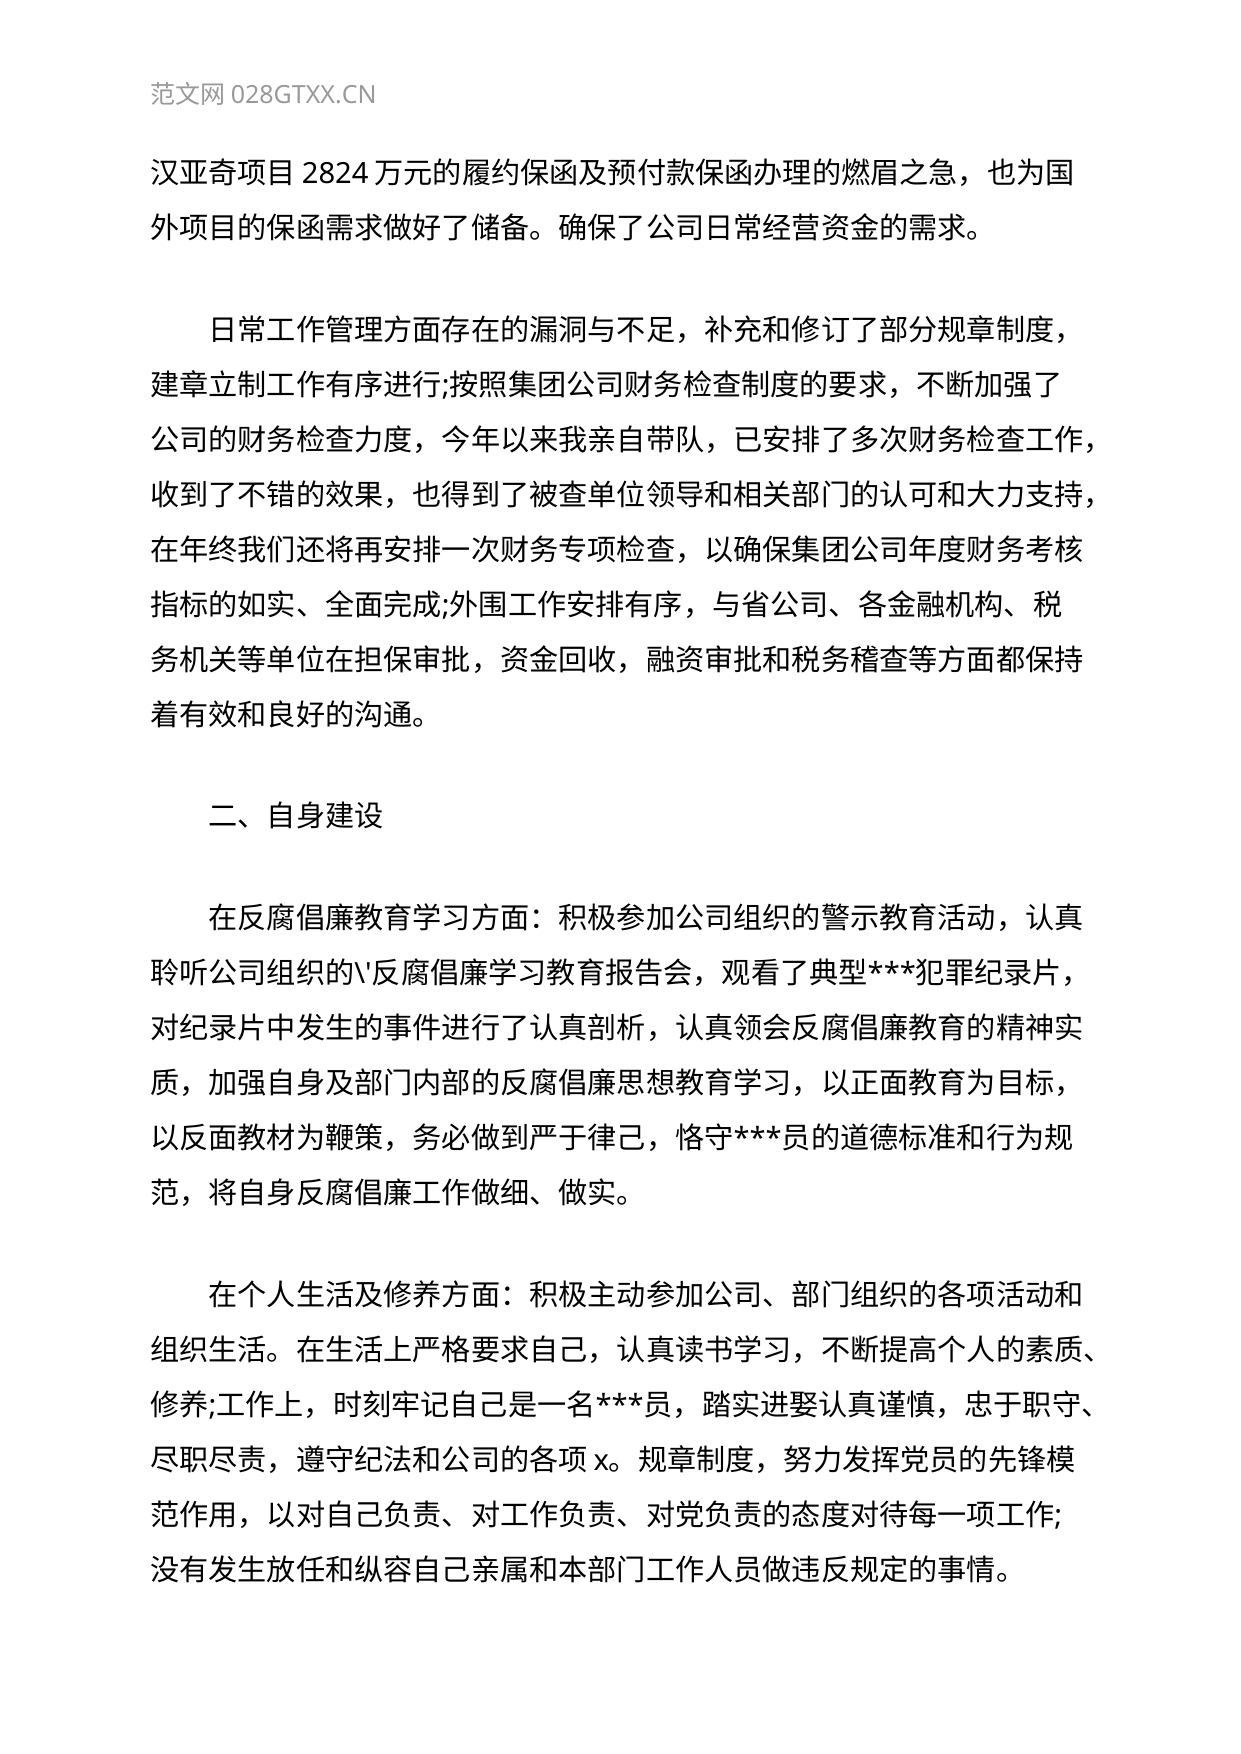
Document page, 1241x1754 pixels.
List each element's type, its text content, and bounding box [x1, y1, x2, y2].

text 二、自身建设 [150, 793, 1090, 835]
text 在个人生活及修养方面：积极主动参加公司、部门组织的各项活动和组织生活。在生活上严格要求自己，认真读书学习，不断提高个人的素质、修养;工作上，时刻牢记自己是一名***员，踏实进娶认真谨慎，忠于职守、尽职尽责，遵守纪法和公司的各项x。规章制度，努力发挥党员的先锋模范作用，以对自己负责、对工作负责、对党负责的态度对待每一项工作;没有发生放任和纵容自己亲属和本部门工作人员做违反规定的事情。 [150, 1271, 1090, 1588]
text 日常工作管理方面存在的漏洞与不足，补充和修订了部分规章制度，建章立制工作有序进行;按照集团公司财务检查制度的要求，不断加强了公司的财务检查力度，今年以来我亲自带队，已安排了多次财务检查工作，收到了不错的效果，也得到了被查单位领导和相关部门的认可和大力支持，在年终我们还将再安排一次财务专项检查，以确保集团公司年度财务考核指标的如实、全面完成;外围工作安排有序，与省公司、各金融机构、税务机关等单位在担保审批，资金回收，融资审批和税务稽查等方面都保持着有效和良好的沟通。 [150, 307, 1090, 733]
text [150, 150, 1090, 247]
text 在反腐倡廉教育学习方面：积极参加公司组织的警示教育活动，认真聆听公司组织的\'反腐倡廉学习教育报告会，观看了典型***犯罪纪录片，对纪录片中发生的事件进行了认真剖析，认真领会反腐倡廉教育的精神实质，加强自身及部门内部的反腐倡廉思想教育学习，以正面教育为目标，以反面教材为鞭策，务必做到严于律己，恪守***员的道德标准和行为规范，将自身反腐倡廉工作做细、做实。 [150, 895, 1090, 1212]
